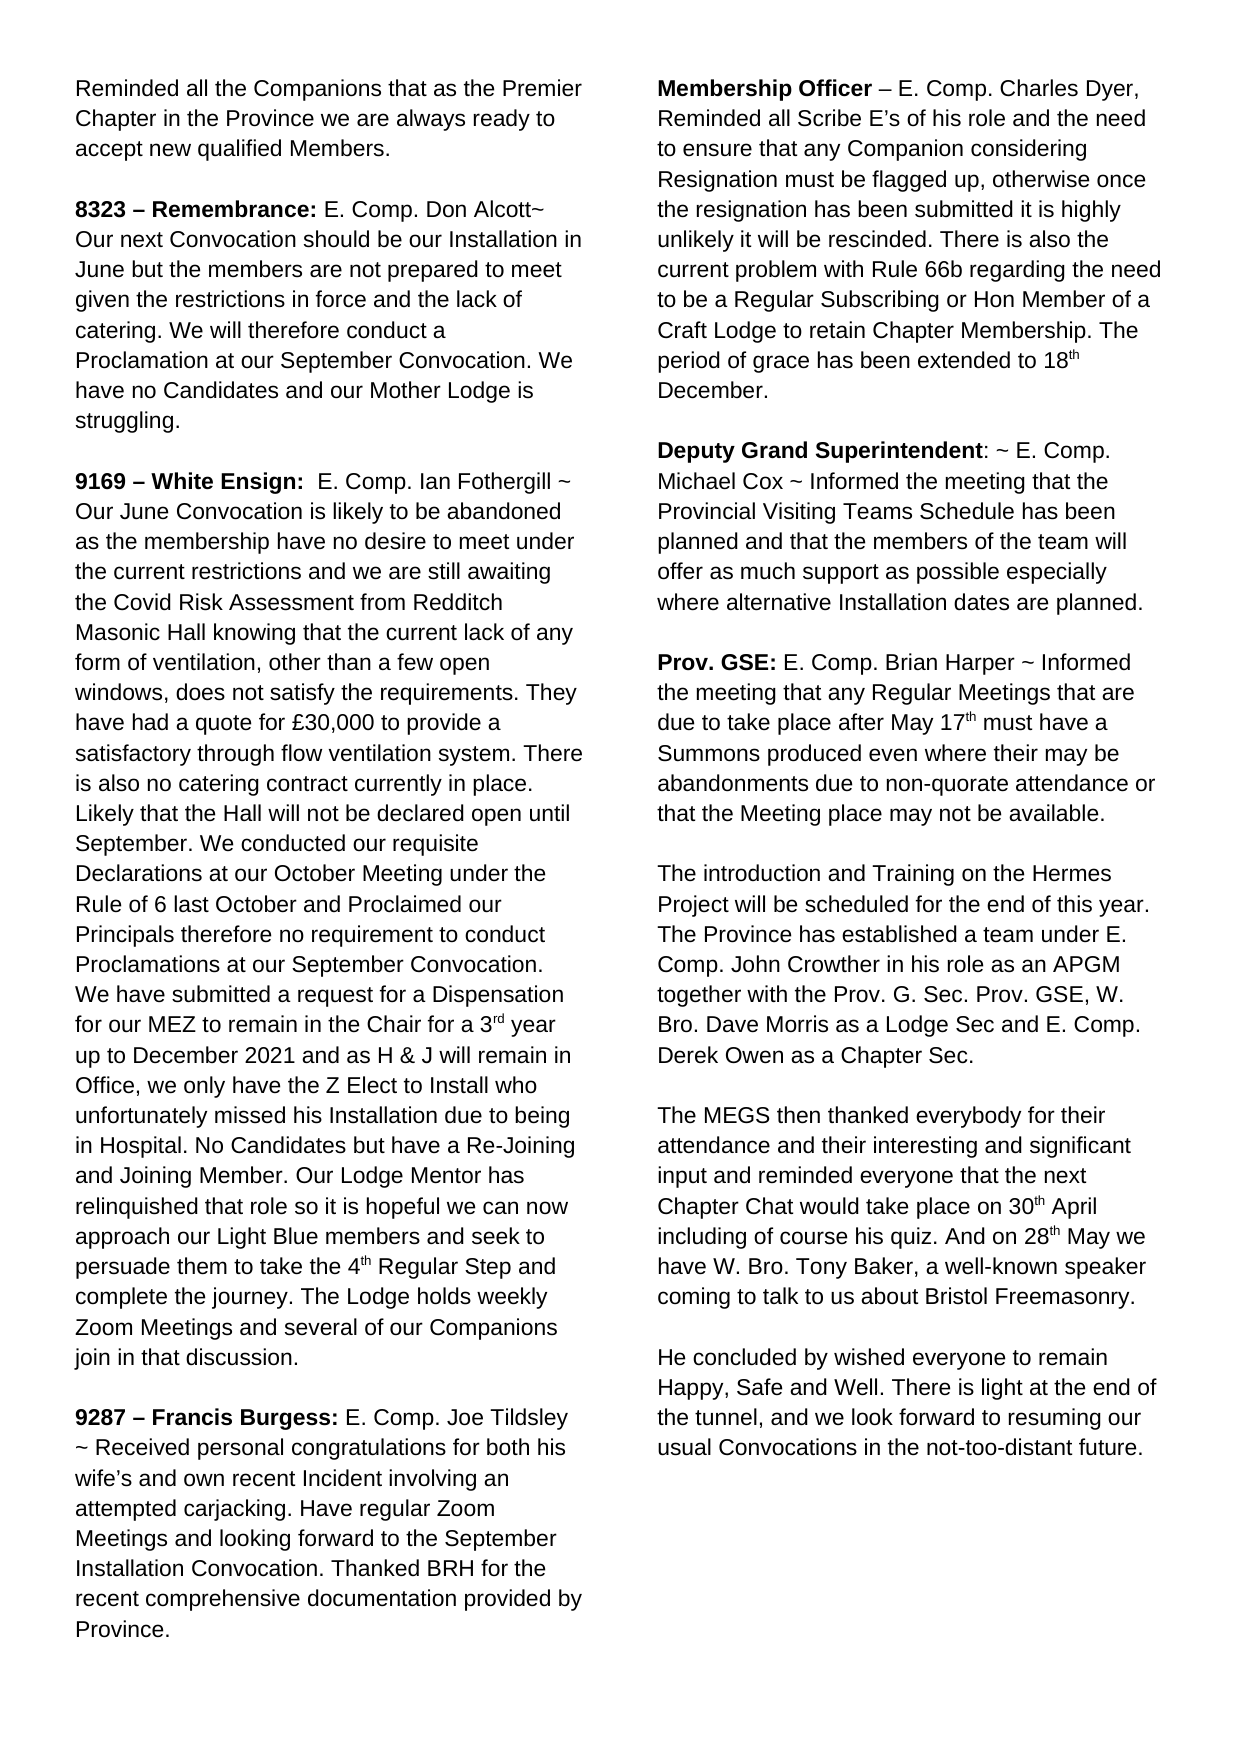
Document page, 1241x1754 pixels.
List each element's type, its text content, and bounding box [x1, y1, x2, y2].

text Deputy Grand Superintendent: ~ E. Comp. Michael Cox ~ Informed the meeting that the Provincial Visiting Teams Schedule has been planned and that the members of the team will offer as much support as possible especially where alternative Installation dates are planned. [657, 437, 1165, 615]
text He concluded by wished everyone to remain Happy, Safe and Well. There is light at the end of the tunnel, and we look forward to resuming our usual Convocations in the not-too-distant future. [657, 1344, 1165, 1461]
text Prov. GSE: E. Comp. Brian Harper ~ Informed the meeting that any Regular Meetings that are due to take place after May 17th must have a Summons produced even where their may be abandonments due to non-quorate attendance or that the Meeting place may not be available. [657, 649, 1165, 826]
text Membership Officer – E. Comp. Charles Dyer, Reminded all Scribe E’s of his role and the need to ensure that any Companion considering Resignation must be flagged up, otherwise once the resignation has been submitted it is highly unlikely it will be rescinded. There is also the current problem with Rule 66b regarding the need to be a Regular Subscribing or Hon Member of a Craft Lodge to retain Chapter Membership. The period of grace has been extended to 18th December. [657, 75, 1165, 403]
text 9287 – Francis Burgess: E. Comp. Joe Tildsley ~ Received personal congratulations for both his wife’s and own recent Incident involving an attempted carjacking. Have regular Zoom Meetings and looking forward to the September Installation Convocation. Thanked BRH for the recent comprehensive documentation provided by Province. [75, 1404, 583, 1642]
text Our June Convocation is likely to be abandoned as the membership have no desire to meet under the current restrictions and we are still awaiting the Covid Risk Assessment from Redditch Masonic Hall knowing that the current lack of any form of ventilation, other than a few open windows, does not satisfy the requirements. They have had a quote for £30,000 to provide a satisfactory through flow ventilation system. There is also no catering contract currently in place. Likely that the Hall will not be declared open until September. We conducted our requisite Declarations at our October Meeting under the Rule of 6 last October and Proclaimed our Principals therefore no requirement to conduct Proclamations at our September Convocation. We have submitted a request for a Dispensation for our MEZ to remain in the Chair for a 3rd year up to December 2021 and as H & J will remain in Office, we only have the Z Elect to Install who unfortunately missed his Installation due to being in Hospital. No Candidates but have a Re-Joining and Joining Member. Our Lodge Mentor has relinquished that role so it is hopeful we can now approach our Light Blue members and seek to persuade them to take the 4th Regular Step and complete the journey. The Lodge holds weekly Zoom Meetings and several of our Companions join in that discussion. [75, 498, 583, 1370]
text The MEGS then thanked everybody for their attendance and their interesting and significant input and reminded everyone that the next Chapter Chat would take place on 30th April including of course his quiz. And on 28th May we have W. Bro. Tony Baker, a well-known speaker coming to talk to us about Bristol Freemasonry. [657, 1102, 1165, 1310]
text The introduction and Training on the Hermes Project will be scheduled for the end of this year. The Province has established a team under E. Comp. John Crowther in his role as an APGM together with the Prov. G. Sec. Prov. GSE, W. Bro. Dave Morris as a Lodge Sec and E. Comp. Derek Owen as a Chapter Sec. [657, 860, 1165, 1068]
text 9169 – White Ensign: E. Comp. Ian Fothergill ~ [75, 468, 583, 494]
text 8323 – Remembrance: E. Comp. Don Alcott~ Our next Convocation should be our Installation in June but the members are not prepared to meet given the restrictions in force and the lack of catering. We will therefore conduct a Proclamation at our September Convocation. We have no Candidates and our Mother Lodge is struggling. [75, 196, 583, 434]
